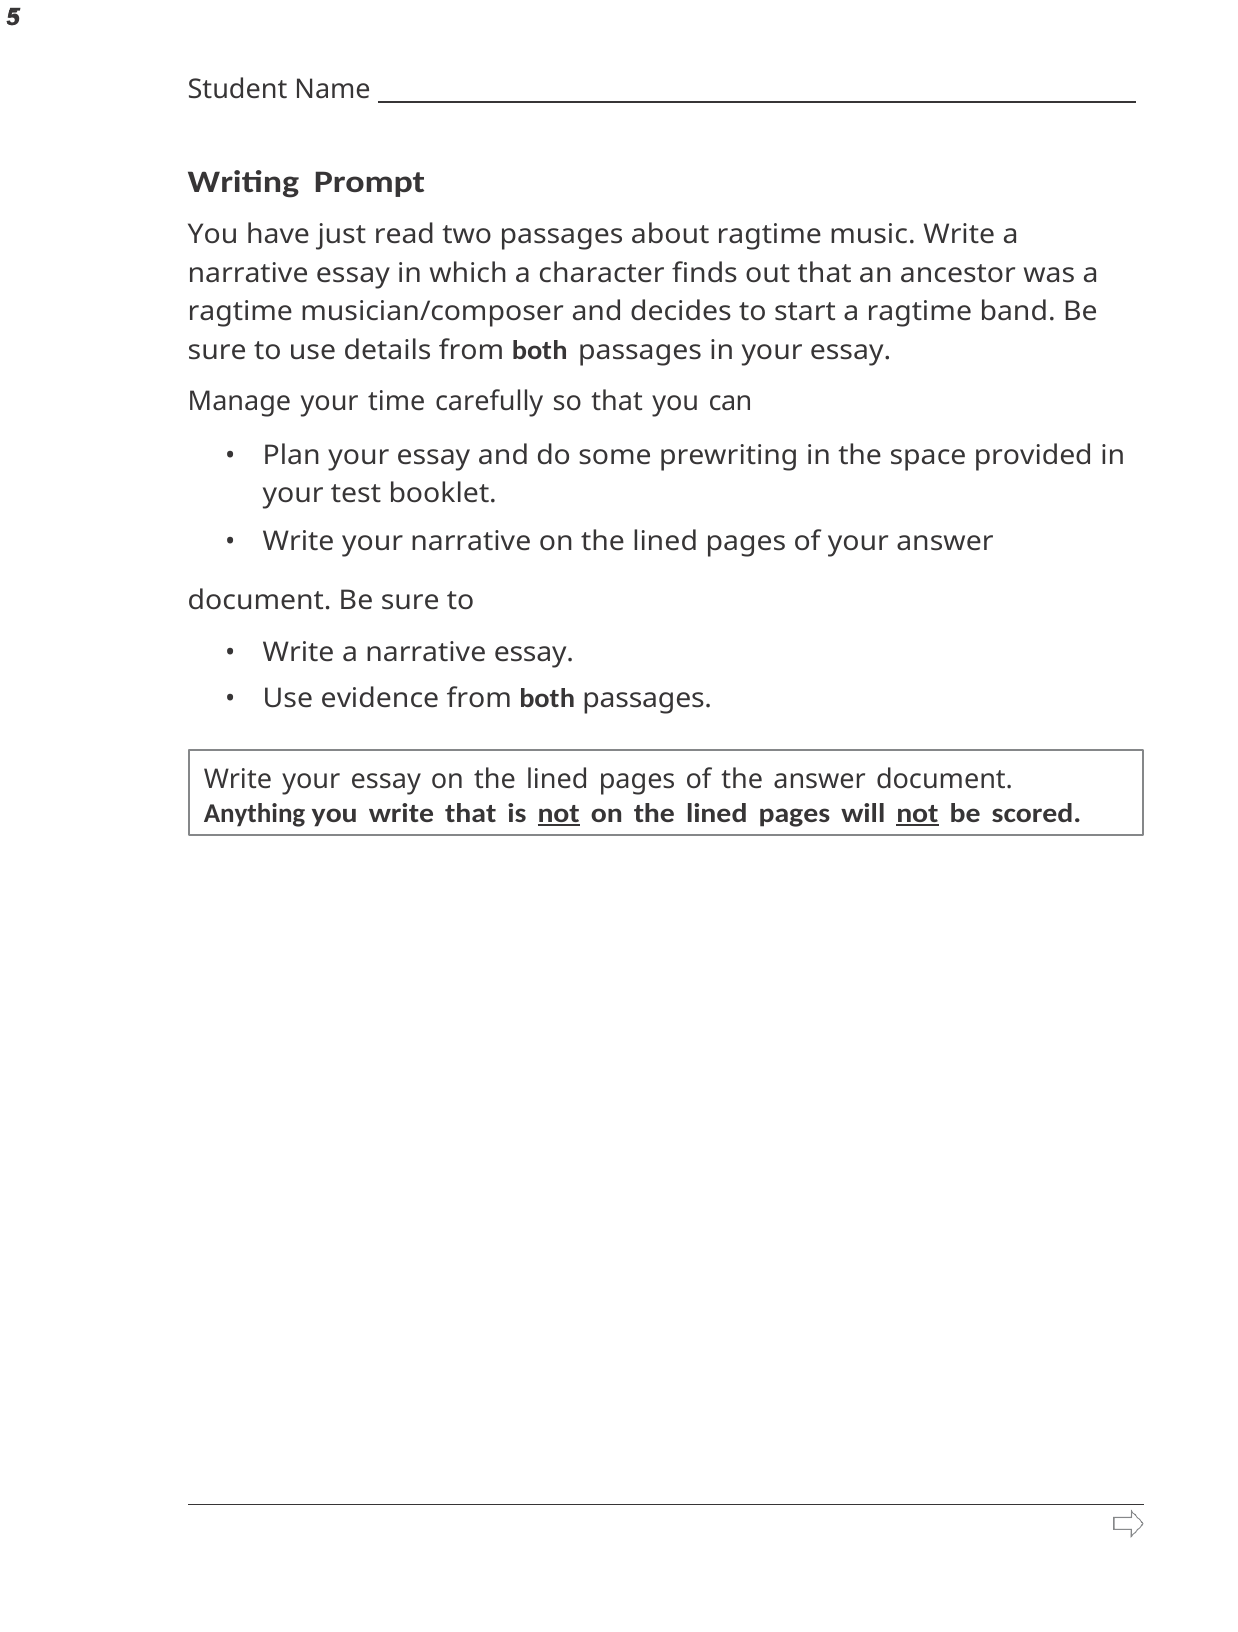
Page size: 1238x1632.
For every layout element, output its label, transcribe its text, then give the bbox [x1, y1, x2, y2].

text You have just read two passages about ragtime music. Write a narrative essay in which a character finds out that an ancestor was a ragtime musician/composer and decides to start a ragtime band. Be sure to use details from both passages in your essay. [187, 214, 1134, 367]
text Writing Prompt [187, 162, 1237, 200]
list Use evidence from both passages. [225, 679, 1237, 716]
text Student Name [187, 70, 1237, 107]
text Manage your time carefully so that you can [187, 382, 1237, 419]
list Write your narrative on the lined pages of your answer document. Be sure to [187, 522, 1088, 617]
picture [1113, 1509, 1144, 1538]
list Write a narrative essay. [225, 638, 1237, 668]
list Plan your essay and do some prewriting in the space provided in your test booklet. [225, 435, 1130, 511]
